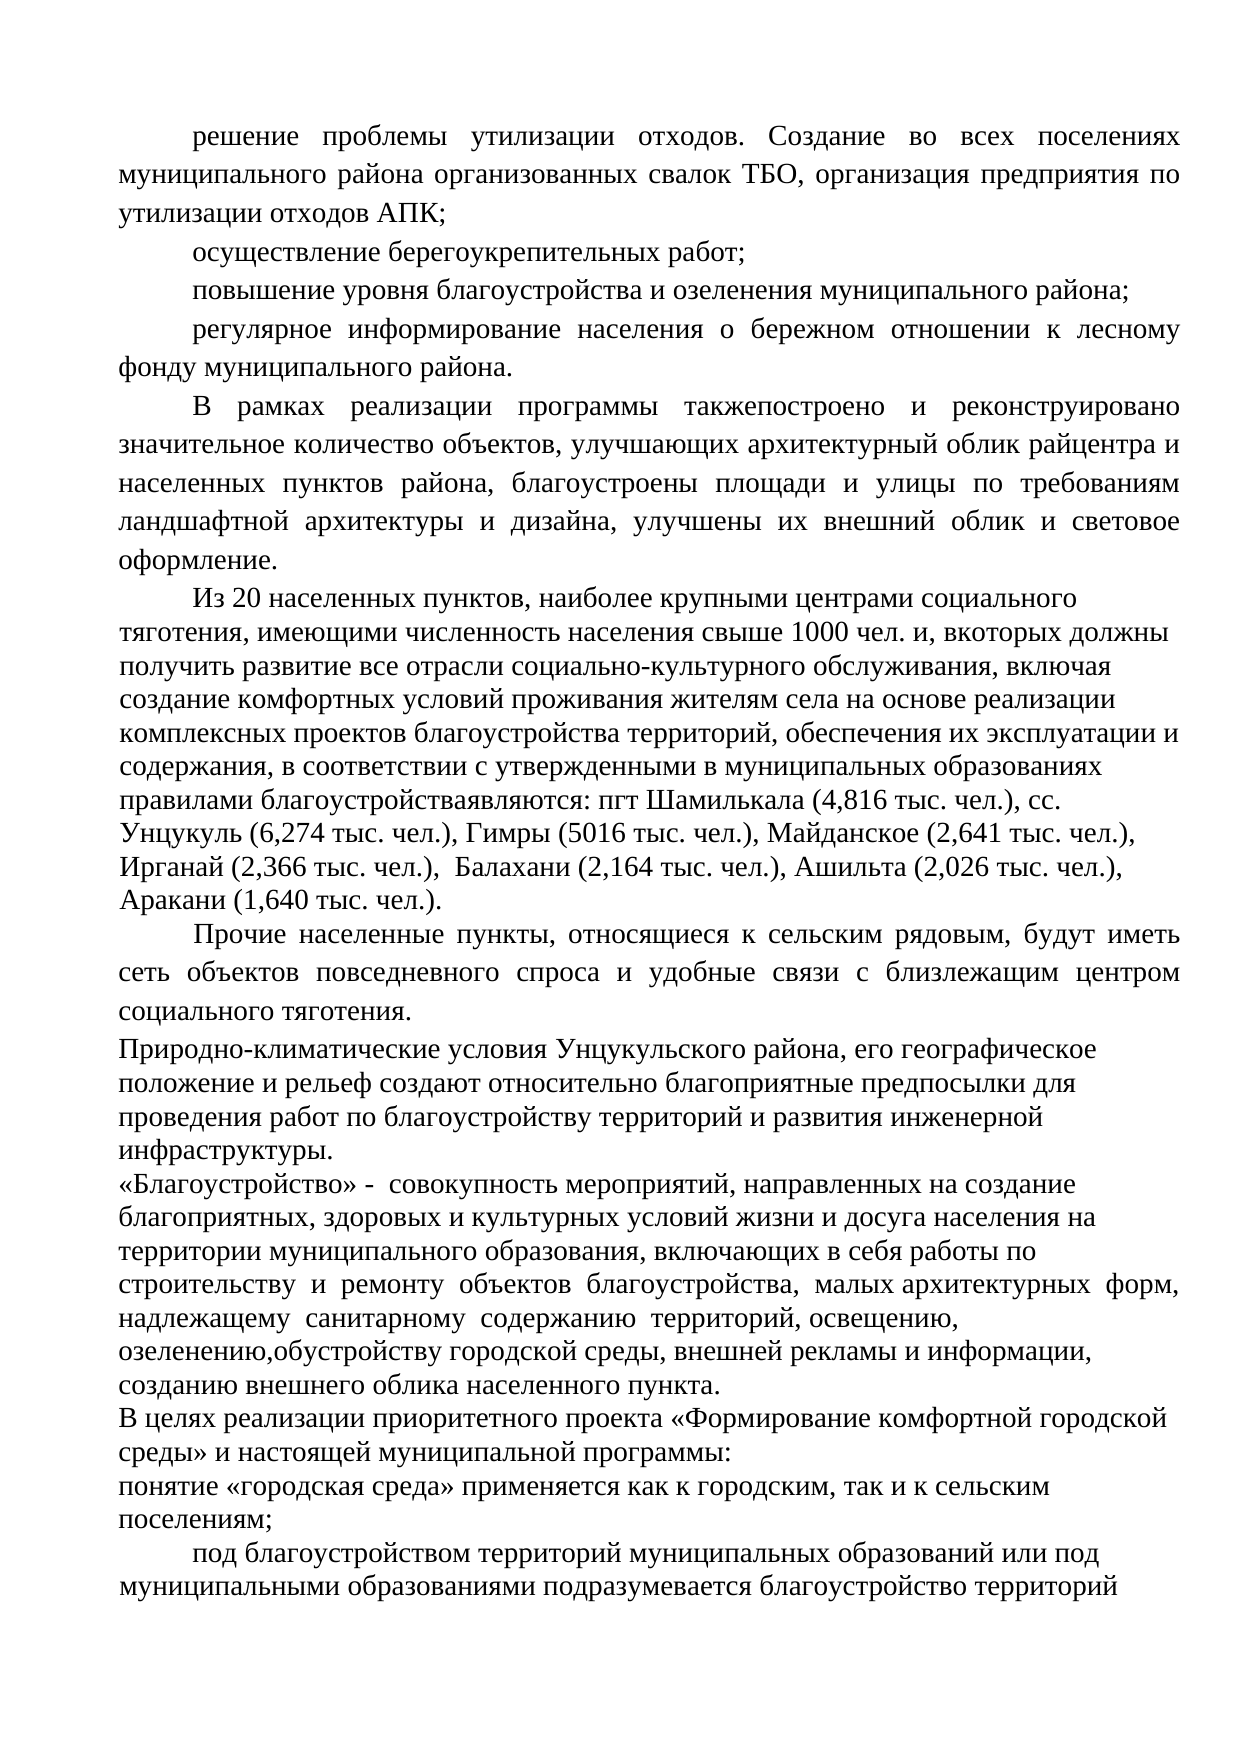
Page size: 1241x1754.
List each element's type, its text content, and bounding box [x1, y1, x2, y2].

text Прочие населенные пункты, относящиеся к сельским рядовым, будут иметь сеть объектов повседневного спроса и удобные связи с близлежащим центром социального тяготения. [118, 916, 1181, 1027]
text Из 20 населенных пунктов, наиболее крупными центрами социального тяготения, имеющими численность населения свыше 1000 чел. и, вкоторых должны получить развитие все отрасли социально-культурного обслуживания, включая создание комфортных условий проживания жителям села на основе реализации комплексных проектов благоустройства территорий, обеспечения их эксплуатации и содержания, в соответствии с утвержденными в муниципальных образованиях правилами благоустройстваявляются: пгт Шамилькала (4,816 тыс. чел.), сс. Унцукуль (6,274 тыс. чел.), Гимры (5016 тыс. чел.), Майданское (2,641 тыс. чел.), Ирганай (2,366 тыс. чел.), Балахани (2,164 тыс. чел.), Ашильта (2,026 тыс. чел.), Аракани (1,640 тыс. чел.). [119, 581, 1181, 916]
text «Благоустройство» - совокупность мероприятий, направленных на создание благоприятных, здоровых и культурных условий жизни и досуга населения на территории муниципального образования, включающих в себя работы по строительству и ремонту объектов благоустройства, малых архитектурных форм, надлежащему санитарному содержанию территорий, освещению, озеленению,обустройству городской среды, внешней рекламы и информации, созданию внешнего облика населенного пункта. [118, 1166, 1181, 1401]
text регулярное информирование населения о бережном отношении к лесному фонду муниципального района. [118, 311, 1181, 383]
text В целях реализации приоритетного проекта «Формирование комфортной городской среды» и настоящей муниципальной программы: [118, 1401, 1181, 1468]
text Природно-климатические условия Унцукульского района, его географическое положение и рельеф создают относительно благоприятные предпосылки для проведения работ по благоустройству территорий и развития инженерной инфраструктуры. [118, 1032, 1181, 1166]
text повышение уровня благоустройства и озеленения муниципального района; [118, 272, 1181, 306]
text В рамках реализации программы такжепостроено и реконструировано значительное количество объектов, улучшающих архитектурный облик райцентра и населенных пунктов района, благоустроены площади и улицы по требованиям ландшафтной архитектуры и дизайна, улучшены их внешний облик и световое оформление. [118, 388, 1181, 576]
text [119, 1535, 1181, 1602]
text решение проблемы утилизации отходов. Создание во всех поселениях муниципального района организованных свалок ТБО, организация предприятия по утилизации отходов АПК; [118, 118, 1181, 229]
text осуществление берегоукрепительных работ; [118, 234, 1181, 267]
text понятие «городская среда» применяется как к городским, так и к сельским поселениям; [118, 1468, 1181, 1535]
